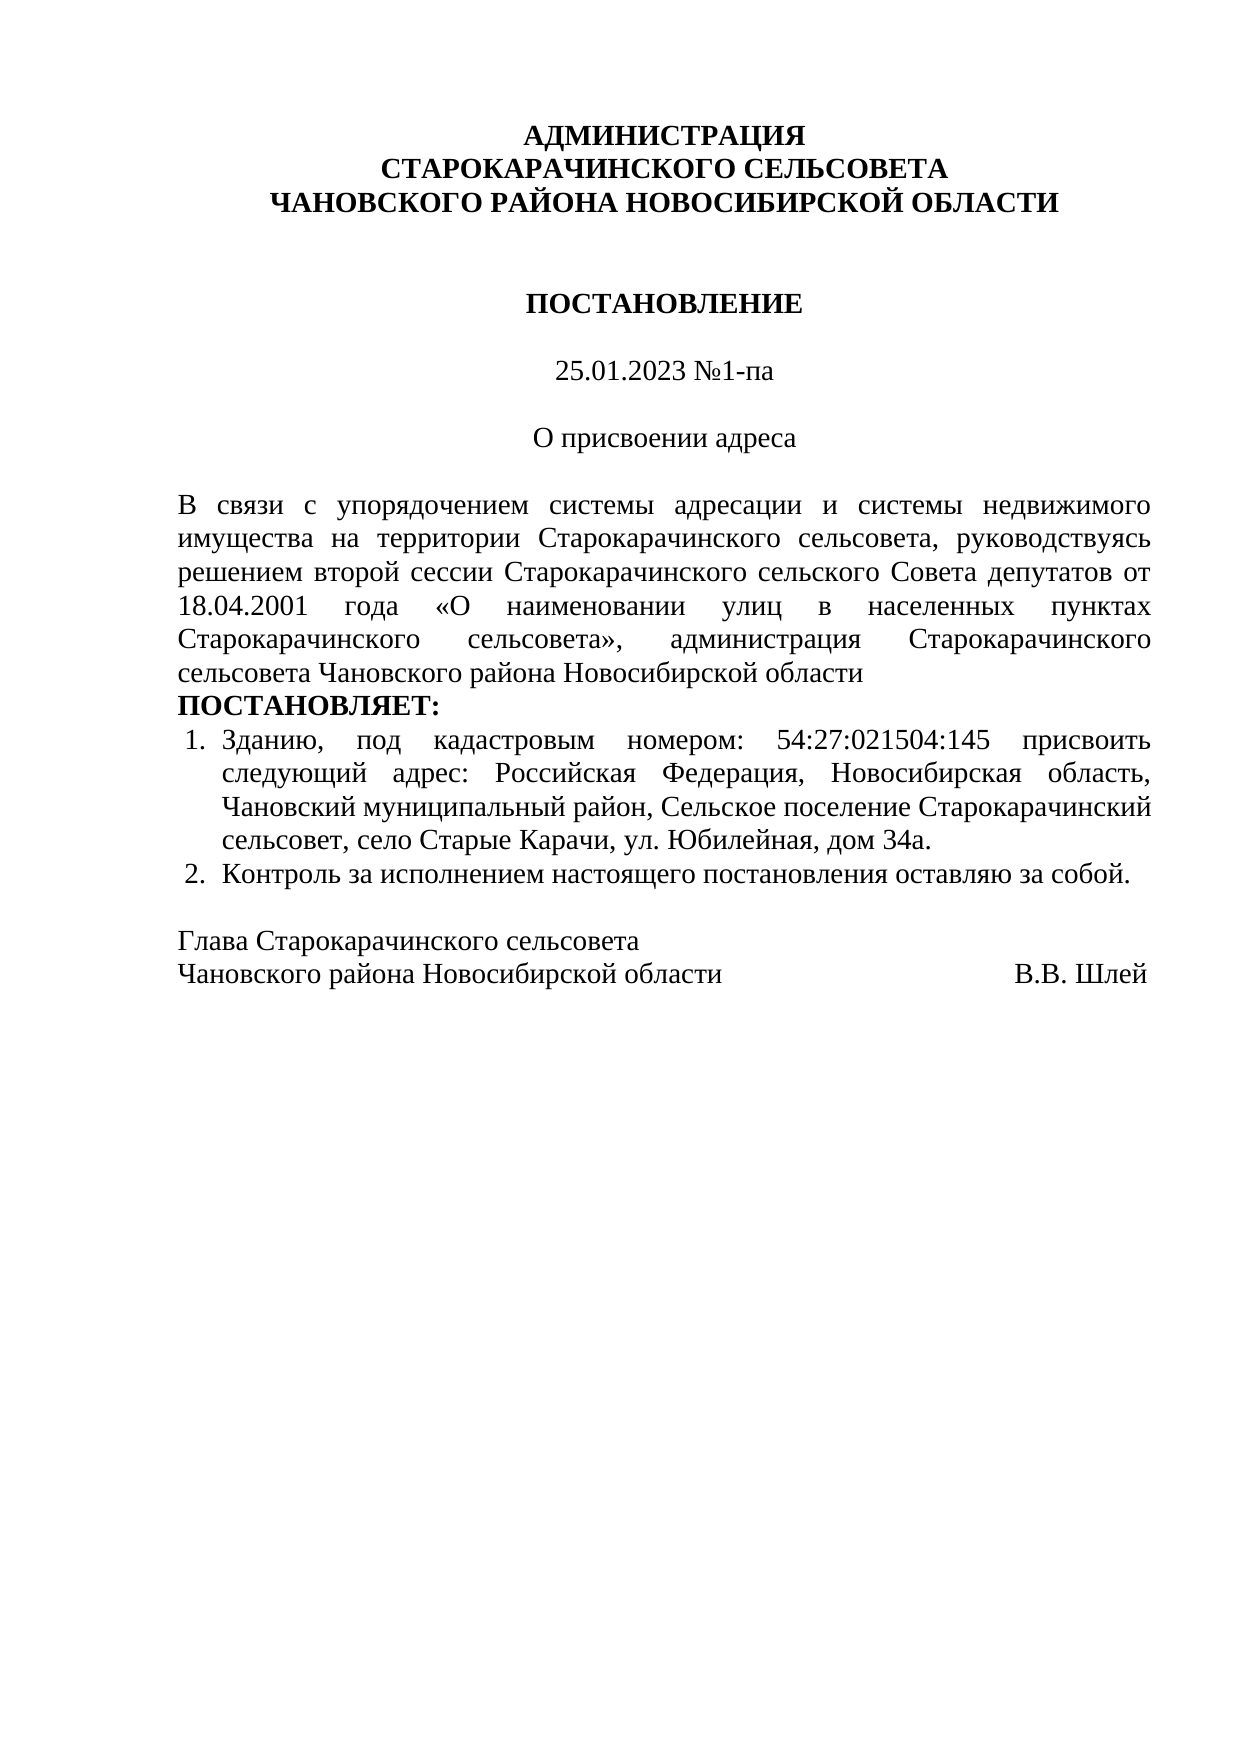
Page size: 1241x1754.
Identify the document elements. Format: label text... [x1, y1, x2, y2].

text О присвоении адреса [177, 420, 1152, 453]
list Зданию, под кадастровым номером: 54:27:021504:145 присвоить следующий адрес: Российская Федерация, Новосибирская область, Чановский муниципальный район, Сельское поселение Старокарачинский сельсовет, село Старые Карачи, ул. Юбилейная, дом 34а. [184, 722, 1152, 856]
text Чановского района Новосибирской области В.В. Шлей [177, 957, 1152, 990]
text 25.01.2023 №1-па [177, 353, 1152, 386]
text В связи с упорядочением системы адресации и системы недвижимого имущества на территории Старокарачинского сельсовета, руководствуясь решением второй сессии Старокарачинского сельского Совета депутатов от 18.04.2001 года «О наименовании улиц в населенных пунктах Старокарачинского сельсовета», администрация Старокарачинского сельсовета Чановского района Новосибирской области [177, 487, 1152, 688]
text Глава Старокарачинского сельсовета [177, 923, 1152, 957]
list Контроль за исполнением настоящего постановления оставляю за собой. [184, 856, 1152, 889]
text ПОСТАНОВЛЕНИЕ [177, 286, 1152, 319]
text ПОСТАНОВЛЯЕТ: [177, 688, 1152, 722]
text АДМИНИСТРАЦИЯ СТАРОКАРАЧИНСКОГО СЕЛЬСОВЕТА ЧАНОВСКОГО РАЙОНА НОВОСИБИРСКОЙ ОБЛАСТИ [177, 118, 1152, 219]
